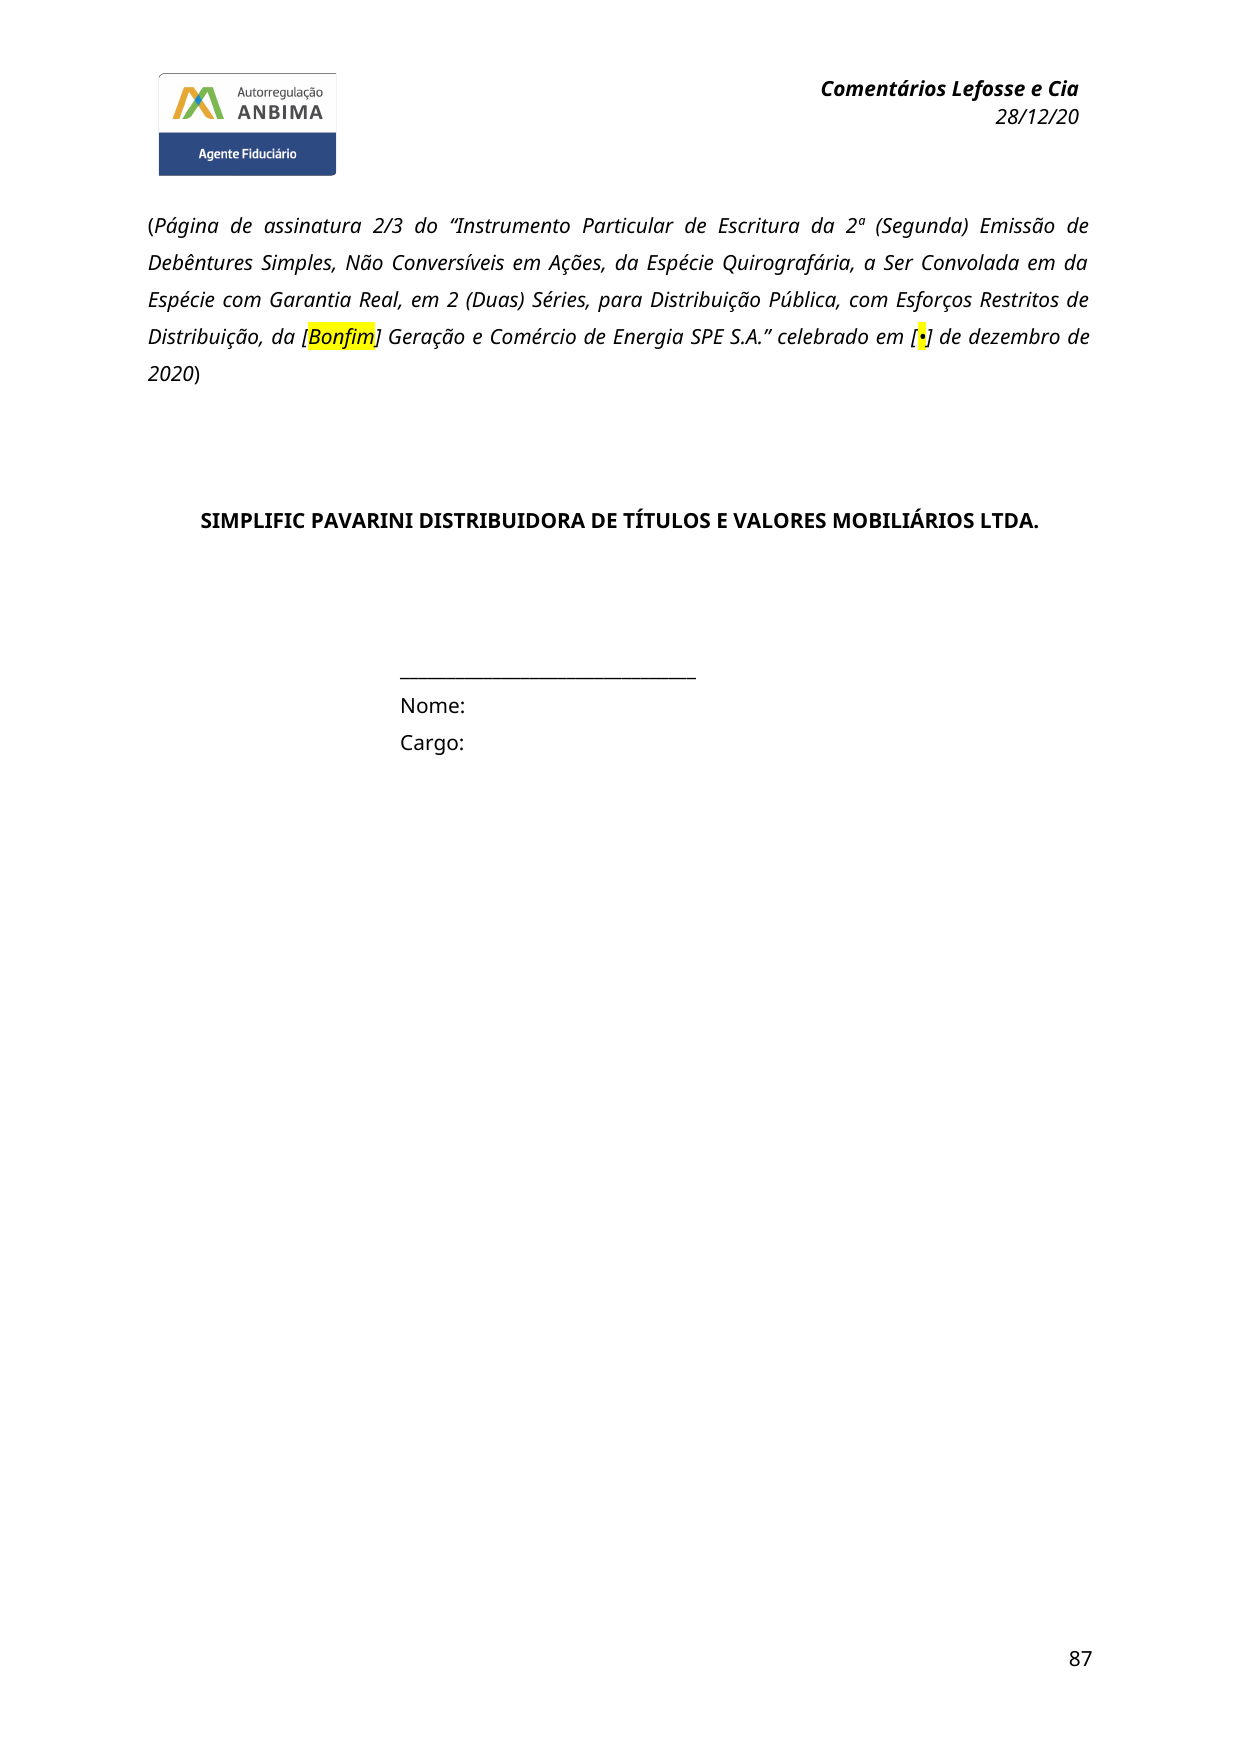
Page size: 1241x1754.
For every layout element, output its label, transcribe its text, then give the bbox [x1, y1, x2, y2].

text (Página de assinatura 2/3 do “Instrumento Particular de Escritura da 2ª (Segunda) Emissão de Debêntures Simples, Não Conversíveis em Ações, da Espécie Quirografária, a Ser Convolada em da Espécie com Garantia Real, em 2 (Duas) Séries, para Distribuição Pública, com Esforços Restritos de Distribuição, da [Bonfim] Geração e Comércio de Energia SPE S.A.” celebrado em [•] de dezembro de 2020) [148, 211, 1092, 387]
picture [158, 73, 337, 176]
table_header ________________________________ Nome: Cargo: [389, 654, 852, 763]
text SIMPLIFIC PAVARINI DISTRIBUIDORA DE TÍTULOS E VALORES MOBILIÁRIOS LTDA. [148, 506, 1092, 535]
